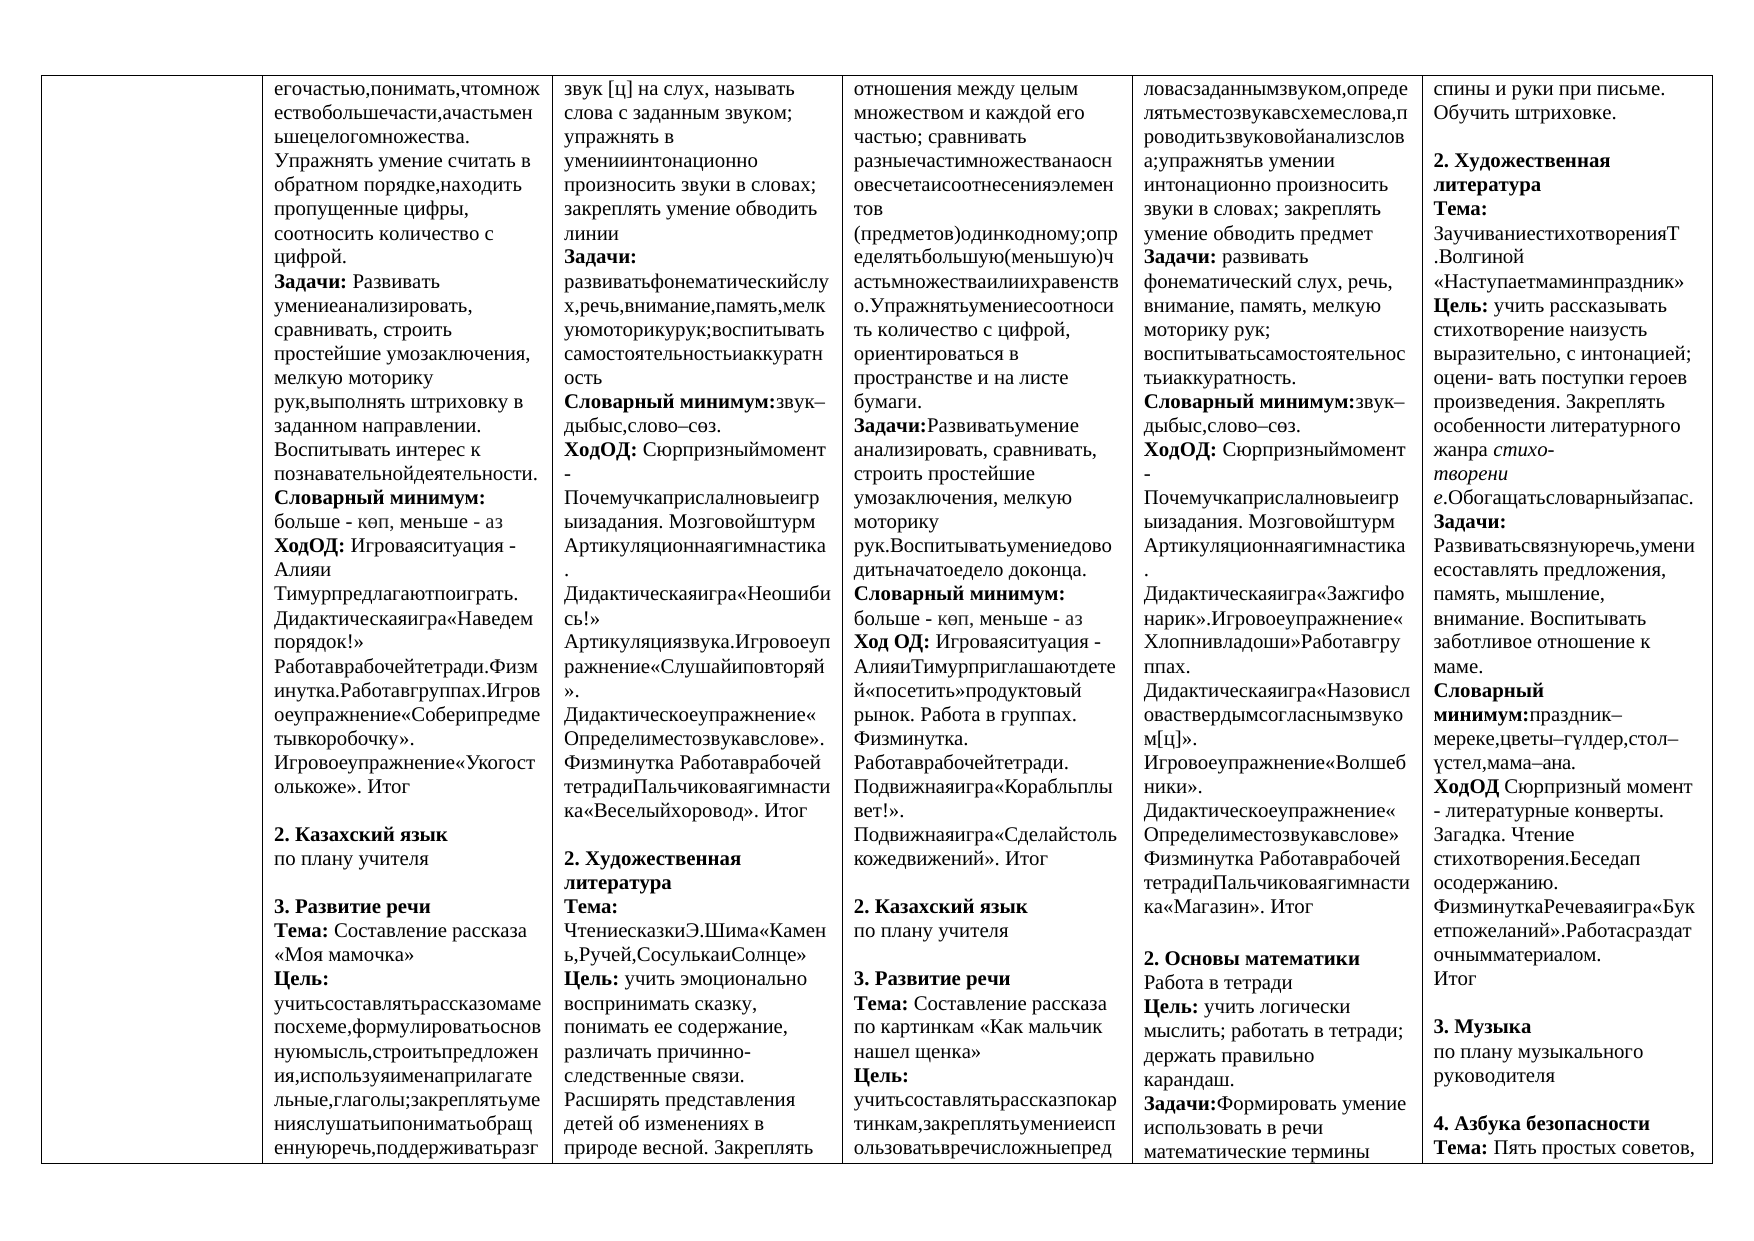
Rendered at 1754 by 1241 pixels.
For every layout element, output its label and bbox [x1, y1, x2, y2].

table_cell [843, 76, 1132, 1163]
table_cell [1423, 76, 1712, 1163]
table_cell [263, 76, 552, 1163]
table_cell [553, 76, 842, 1163]
table_cell [42, 76, 262, 1163]
table_cell [1133, 76, 1422, 1163]
